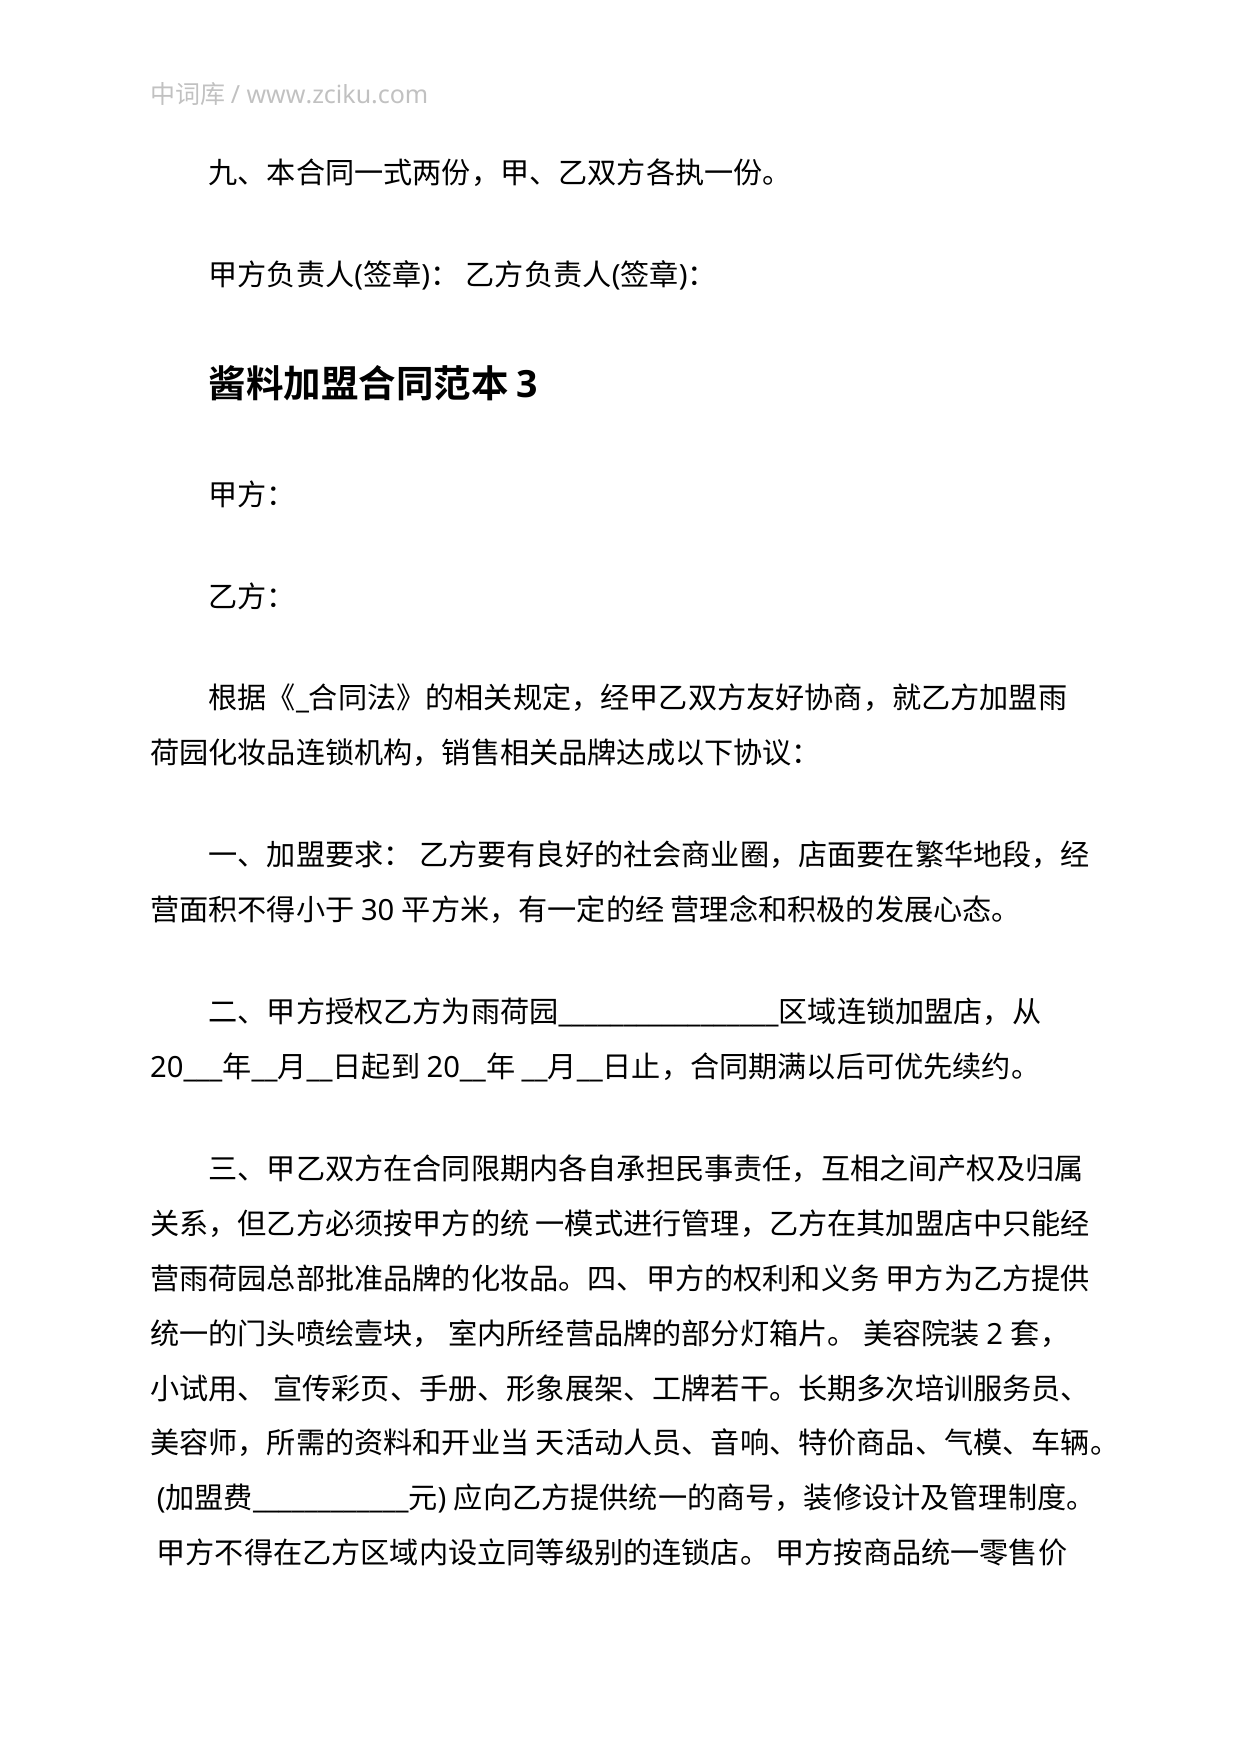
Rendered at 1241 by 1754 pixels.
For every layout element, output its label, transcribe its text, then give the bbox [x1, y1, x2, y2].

text 酱料加盟合同范本3 [150, 354, 1090, 408]
text 甲方： [150, 471, 1090, 514]
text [150, 1146, 1090, 1572]
text 二、甲方授权乙方为雨荷园_________________区域连锁加盟店，从 20___年__月__日起到 20__年 __月__日止，合同期满以后可优先续约。 [150, 988, 1090, 1086]
text 一、加盟要求： 乙方要有良好的社会商业圈，店面要在繁华地段，经营面积不得小于 30 平方米，有一定的经 营理念和积极的发展心态。 [150, 832, 1090, 929]
text 乙方： [150, 573, 1090, 615]
text 九、本合同一式两份，甲、乙双方各执一份。 [150, 150, 1090, 192]
text 根据《_合同法》的相关规定，经甲乙双方友好协商，就乙方加盟雨荷园化妆品连锁机构，销售相关品牌达成以下协议： [150, 675, 1090, 772]
text 甲方负责人(签章)： 乙方负责人(签章)： [150, 252, 1090, 294]
